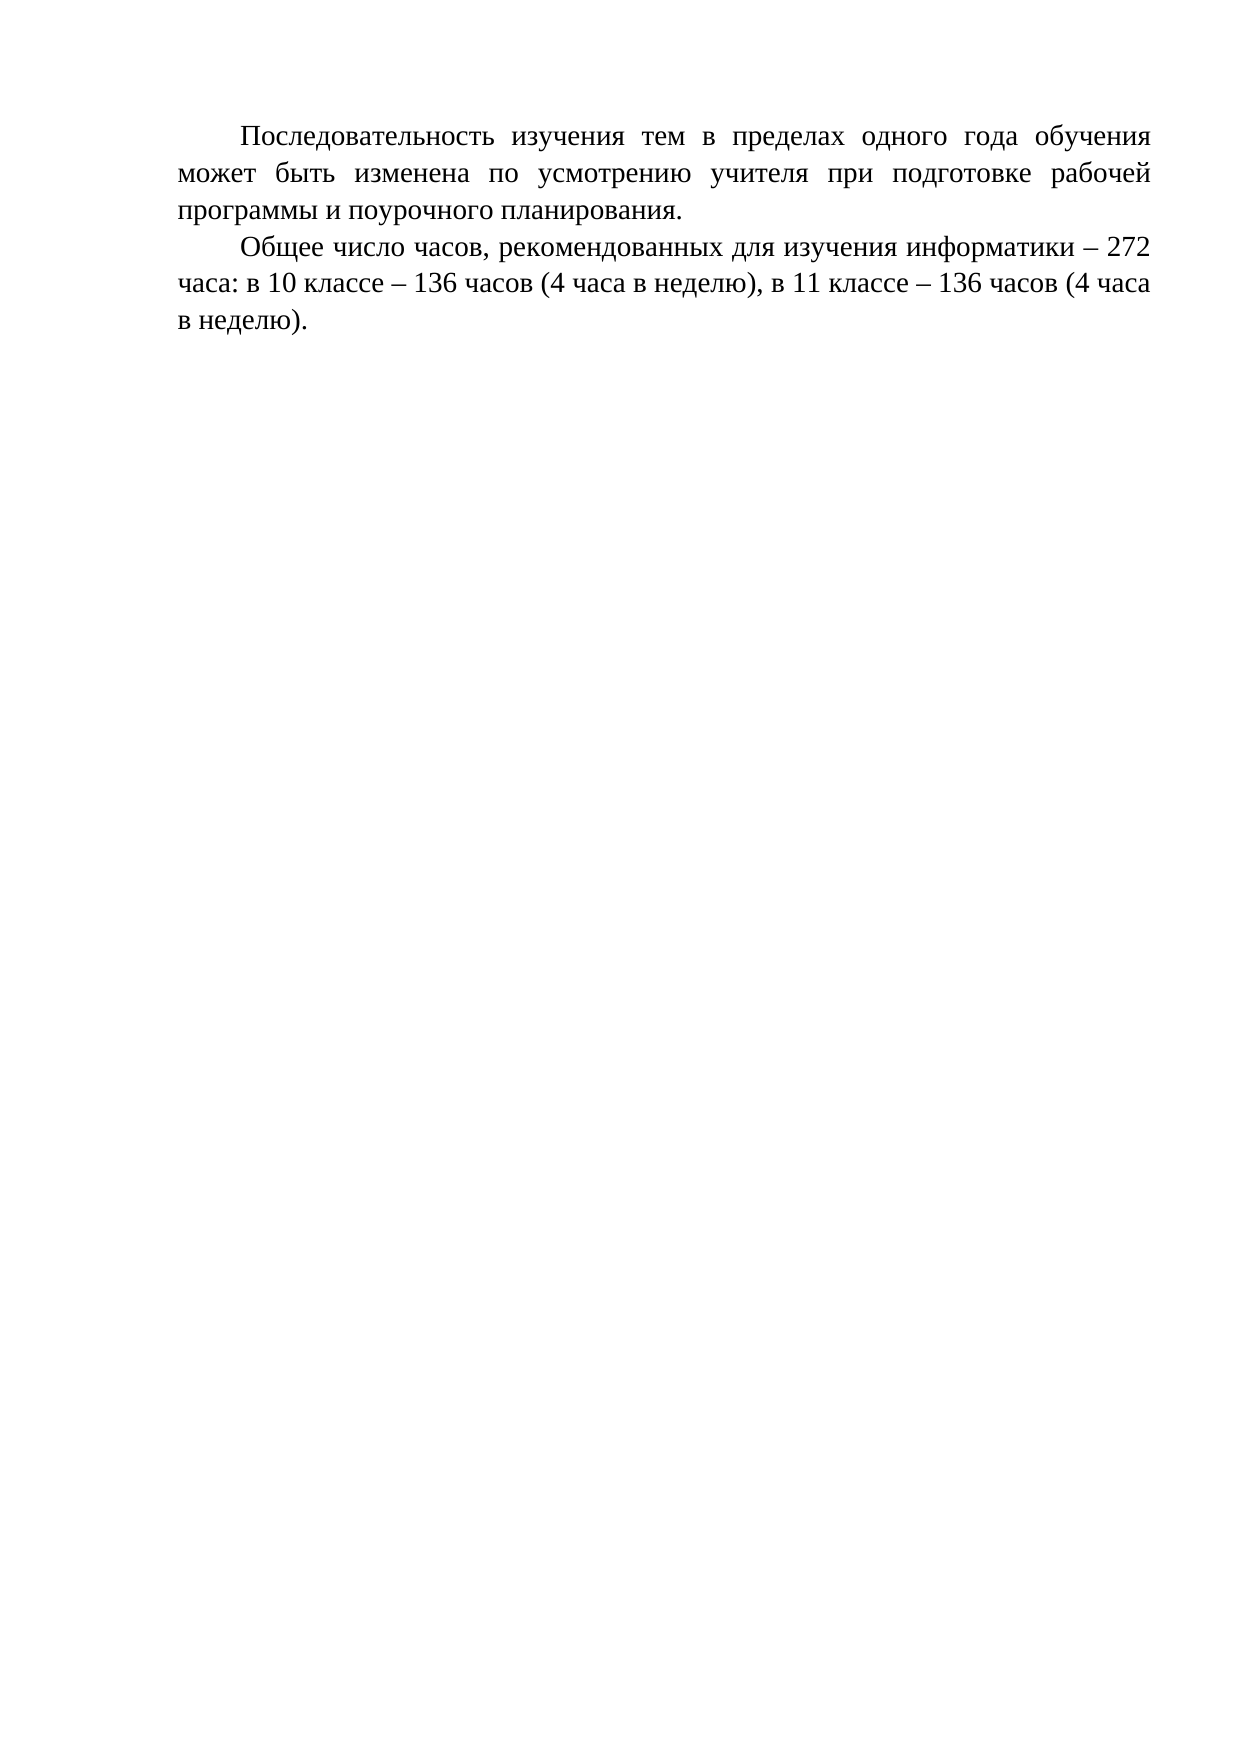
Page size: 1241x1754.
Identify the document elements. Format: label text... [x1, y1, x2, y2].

text Последовательность изучения тем в пределах одного года обучения может быть изменена по усмотрению учителя при подготовке рабочей программы и поурочного планирования. [177, 118, 1152, 225]
text Общее число часов, рекомендованных для изучения информатики – 272 часа: в 10 классе – 136 часов (4 часа в неделю), в 11 классе – 136 часов (4 часа в неделю). [177, 229, 1152, 336]
